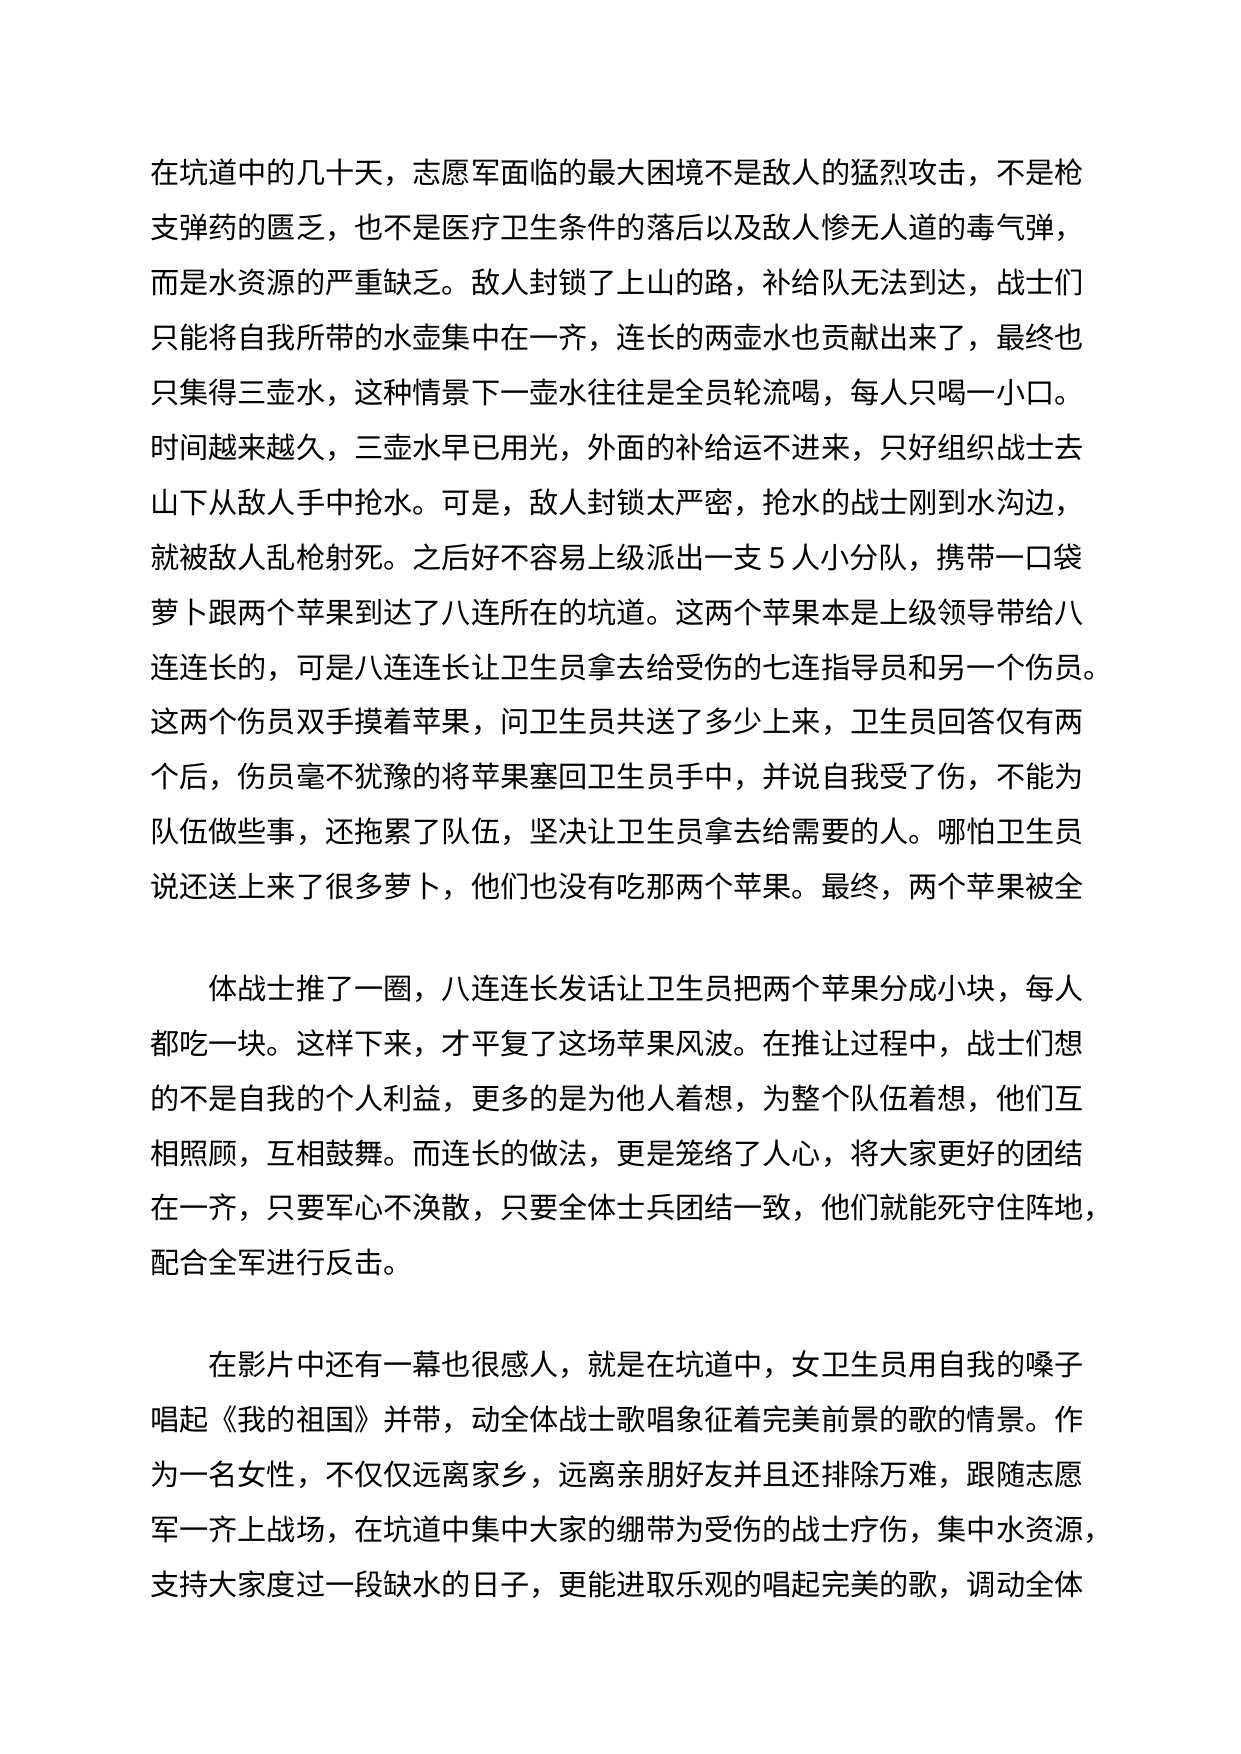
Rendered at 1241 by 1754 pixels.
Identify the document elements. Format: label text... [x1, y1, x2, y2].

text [150, 150, 1090, 906]
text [150, 1342, 1090, 1604]
text 体战士推了一圈，八连连长发话让卫生员把两个苹果分成小块，每人都吃一块。这样下来，才平复了这场苹果风波。在推让过程中，战士们想的不是自我的个人利益，更多的是为他人着想，为整个队伍着想，他们互相照顾，互相鼓舞。而连长的做法，更是笼络了人心，将大家更好的团结在一齐，只要军心不涣散，只要全体士兵团结一致，他们就能死守住阵地，配合全军进行反击。 [150, 966, 1090, 1282]
